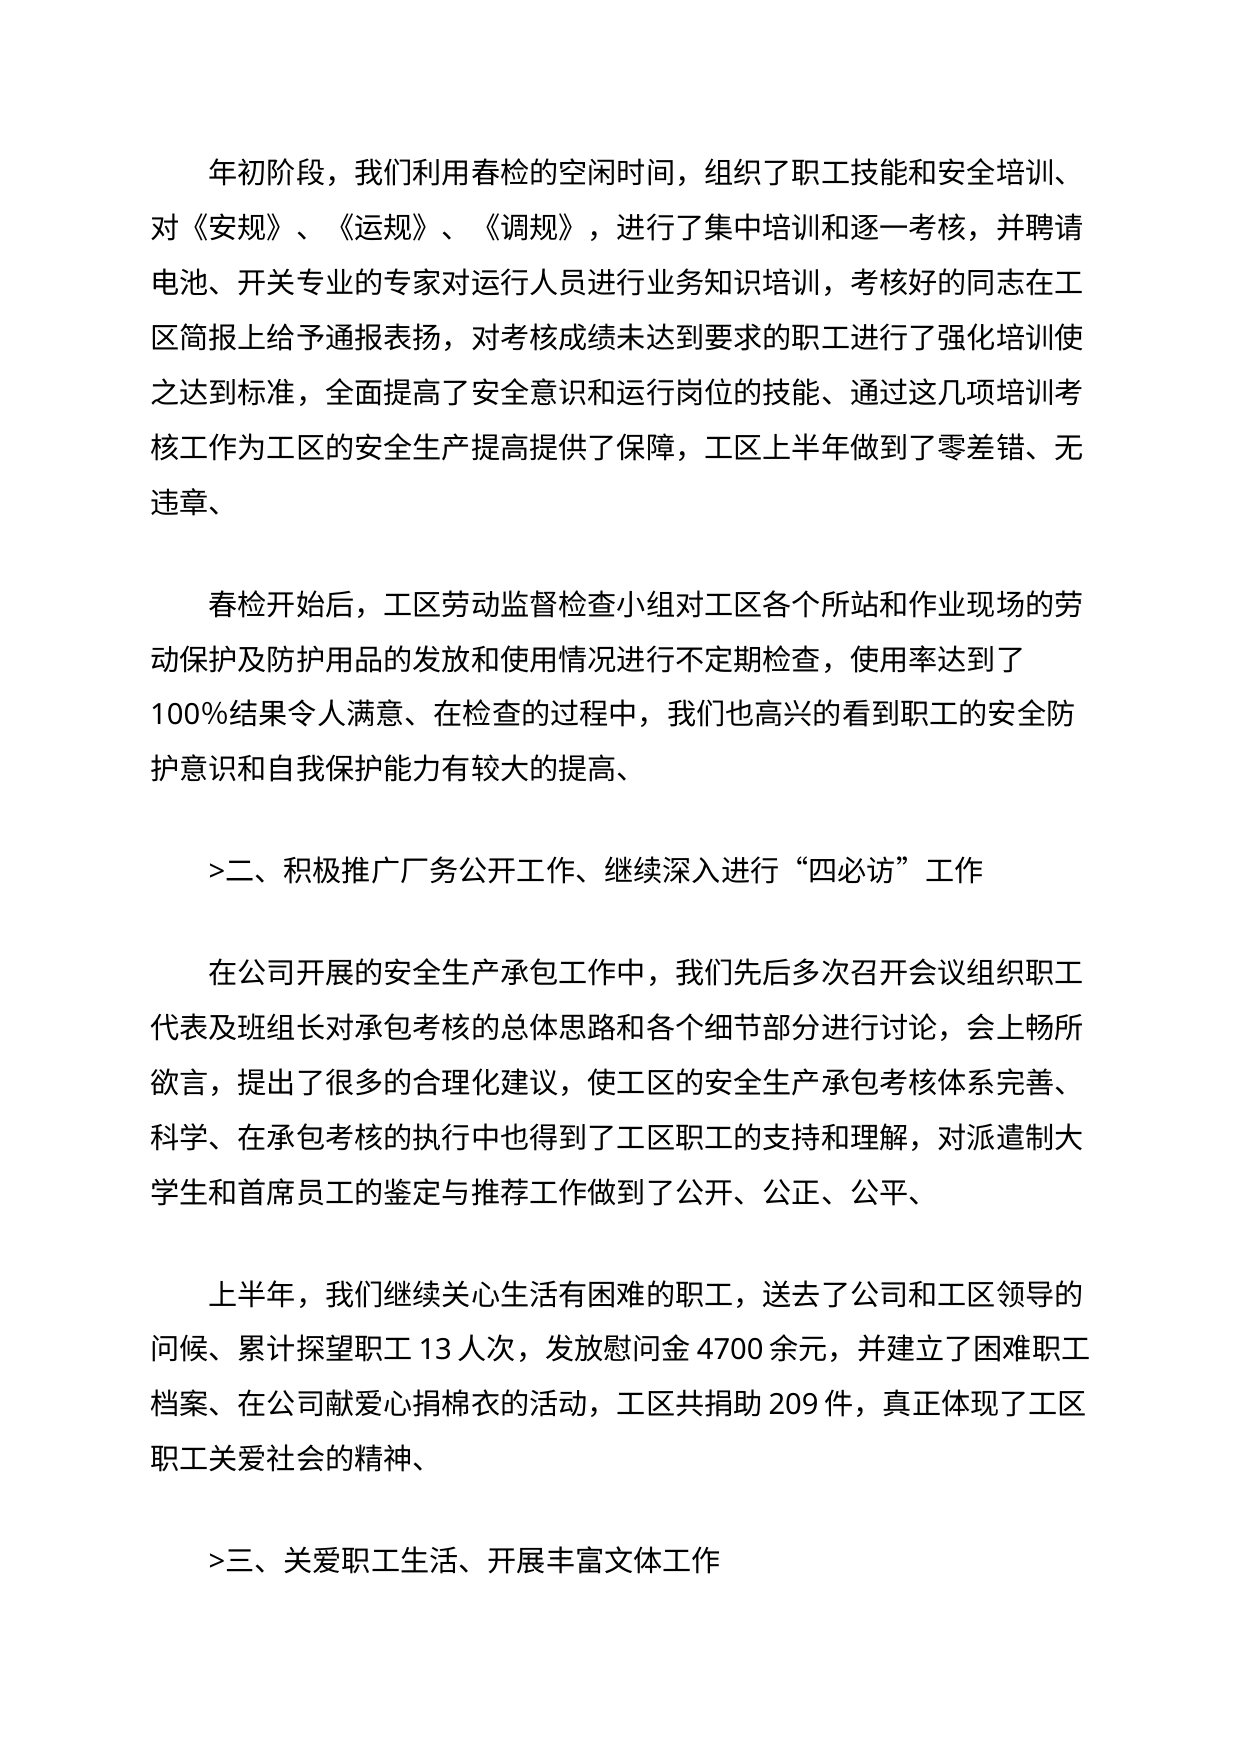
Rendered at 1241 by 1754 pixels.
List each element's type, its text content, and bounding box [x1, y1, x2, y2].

text 春检开始后，工区劳动监督检查小组对工区各个所站和作业现场的劳动保护及防护用品的发放和使用情况进行不定期检查，使用率达到了100％结果令人满意、在检查的过程中，我们也高兴的看到职工的安全防护意识和自我保护能力有较大的提高、 [150, 581, 1090, 788]
text >三、关爱职工生活、开展丰富文体工作 [150, 1538, 1090, 1580]
text 在公司开展的安全生产承包工作中，我们先后多次召开会议组织职工代表及班组长对承包考核的总体思路和各个细节部分进行讨论，会上畅所欲言，提出了很多的合理化建议，使工区的安全生产承包考核体系完善、科学、在承包考核的执行中也得到了工区职工的支持和理解，对派遣制大学生和首席员工的鉴定与推荐工作做到了公开、公正、公平、 [150, 950, 1090, 1212]
text 年初阶段，我们利用春检的空闲时间，组织了职工技能和安全培训、对《安规》、《运规》、《调规》，进行了集中培训和逐一考核，并聘请电池、开关专业的专家对运行人员进行业务知识培训，考核好的同志在工区简报上给予通报表扬，对考核成绩未达到要求的职工进行了强化培训使之达到标准，全面提高了安全意识和运行岗位的技能、通过这几项培训考核工作为工区的安全生产提高提供了保障，工区上半年做到了零差错、无违章、 [150, 150, 1090, 522]
text >二、积极推广厂务公开工作、继续深入进行“四必访”工作 [150, 848, 1090, 890]
text 上半年，我们继续关心生活有困难的职工，送去了公司和工区领导的问候、累计探望职工13人次，发放慰问金4700余元，并建立了困难职工档案、在公司献爱心捐棉衣的活动，工区共捐助209件，真正体现了工区职工关爱社会的精神、 [150, 1271, 1090, 1478]
